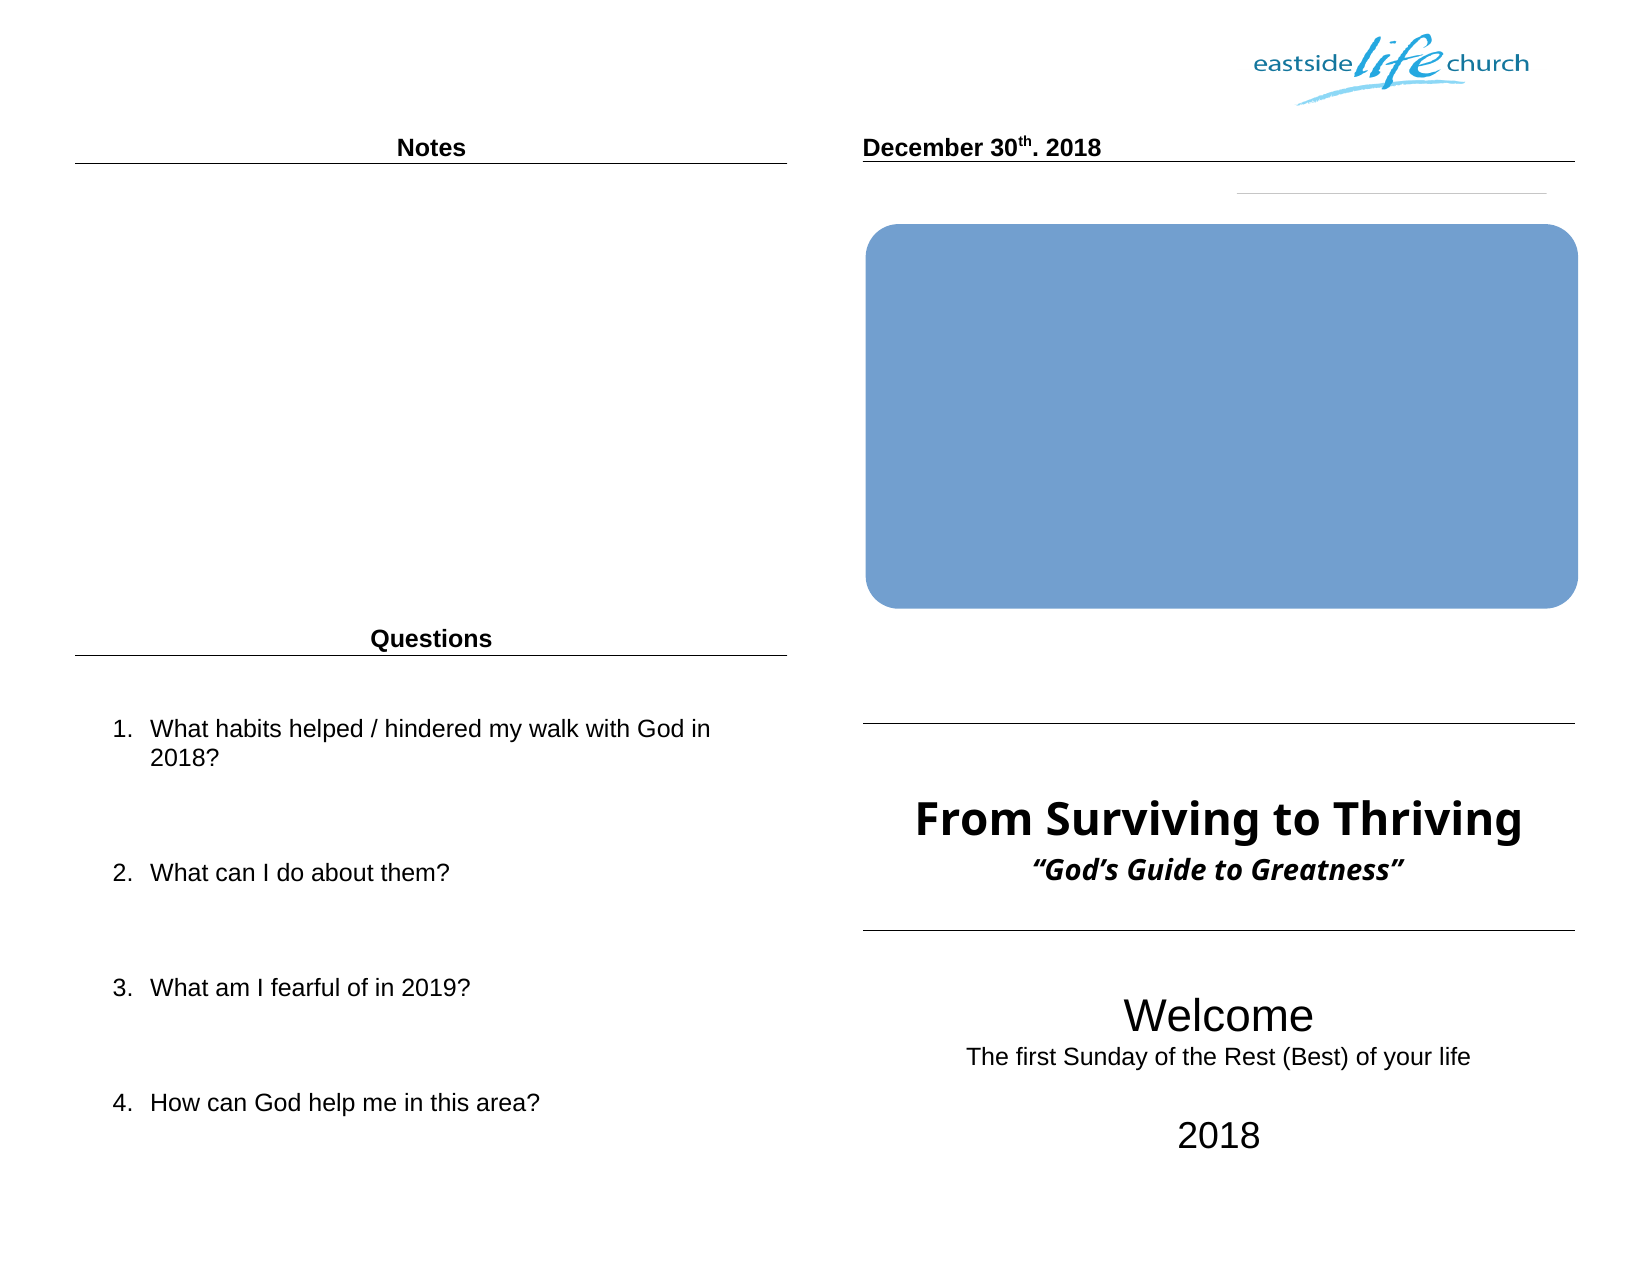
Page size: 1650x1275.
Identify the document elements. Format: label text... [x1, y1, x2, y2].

text 2018 [862, 1113, 1575, 1157]
picture [1236, 0, 1547, 132]
list What can I do about them? [112, 857, 787, 886]
list How can God help me in this area? [112, 1087, 787, 1116]
text Questions [75, 624, 787, 655]
text “God’s Guide to Greatness” [862, 849, 1575, 889]
picture [1236, 162, 1547, 194]
text Notes [75, 132, 787, 163]
text December 30th. 2018 [862, 132, 1575, 161]
text From Surviving to Thriving [862, 787, 1575, 849]
list What am I fearful of in 2019? [112, 972, 787, 1001]
text The first Sunday of the Rest (Best) of your life [862, 1042, 1575, 1070]
text Welcome [862, 989, 1575, 1042]
list What habits helped / hindered my walk with God in 2018? [112, 714, 787, 771]
